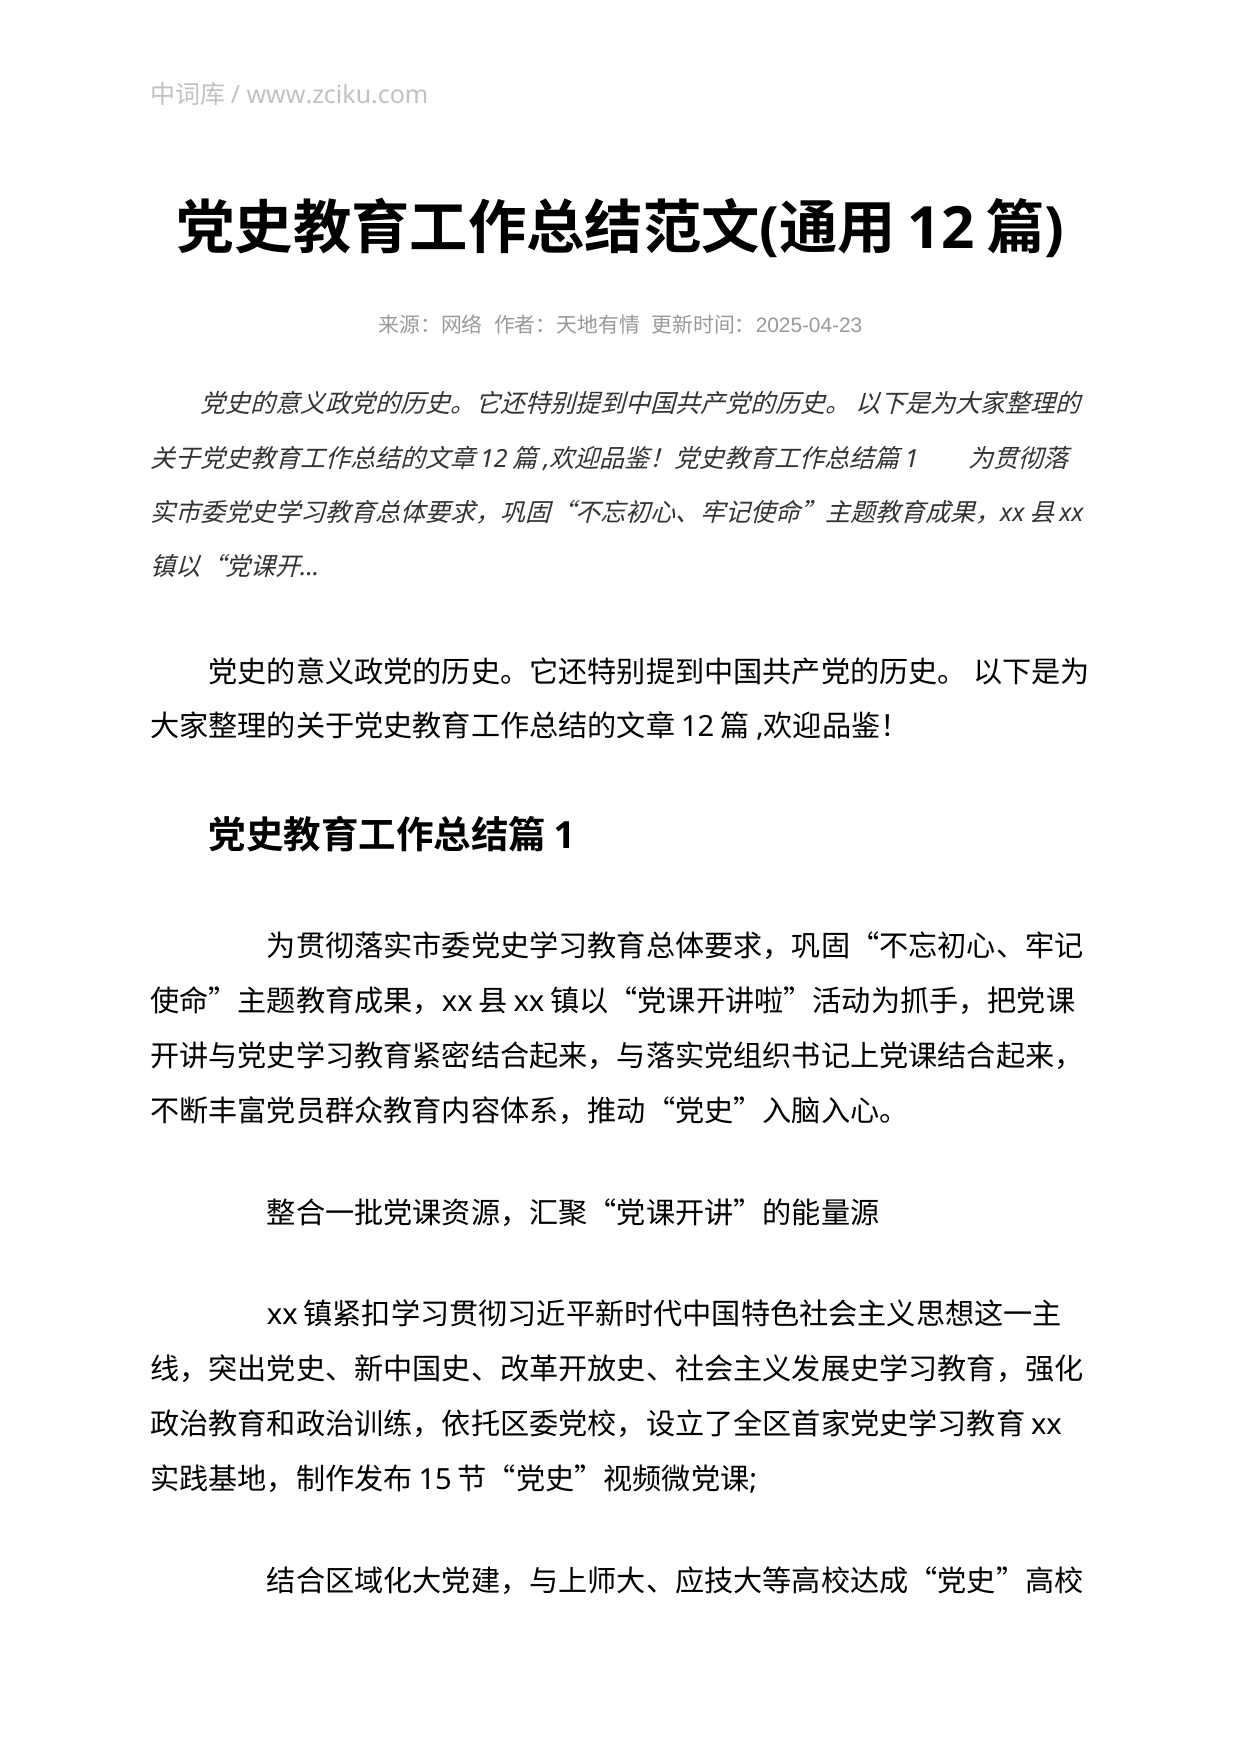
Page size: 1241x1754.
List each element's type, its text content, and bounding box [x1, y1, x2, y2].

text 党史教育工作总结篇1 [150, 805, 1090, 859]
text xx镇紧扣学习贯彻习近平新时代中国特色社会主义思想这一主线，突出党史、新中国史、改革开放史、社会主义发展史学习教育，强化政治教育和政治训练，依托区委党校，设立了全区首家党史学习教育xx实践基地，制作发布15节“党史”视频微党课; [150, 1291, 1090, 1498]
text 为贯彻落实市委党史学习教育总体要求，巩固“不忘初心、牢记使命”主题教育成果，xx县xx镇以“党课开讲啦”活动为抓手，把党课开讲与党史学习教育紧密结合起来，与落实党组织书记上党课结合起来，不断丰富党员群众教育内容体系，推动“党史”入脑入心。 [150, 923, 1090, 1130]
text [150, 1558, 1090, 1600]
text 整合一批党课资源，汇聚“党课开讲”的能量源 [150, 1189, 1090, 1231]
text 来源：网络 作者：天地有情 更新时间：2025-04-23 [150, 313, 1090, 337]
text 党史的意义政党的历史。它还特别提到中国共产党的历史。 以下是为大家整理的关于党史教育工作总结的文章12篇 ,欢迎品鉴！党史教育工作总结篇1 为贯彻落实市委党史学习教育总体要求，巩固“不忘初心、牢记使命”主题教育成果，xx县xx镇以“党课开... [150, 384, 1090, 583]
subtitle 党史教育工作总结范文(通用12篇) [150, 181, 1090, 266]
text 党史的意义政党的历史。它还特别提到中国共产党的历史。 以下是为大家整理的关于党史教育工作总结的文章12篇 ,欢迎品鉴！ [150, 648, 1090, 745]
